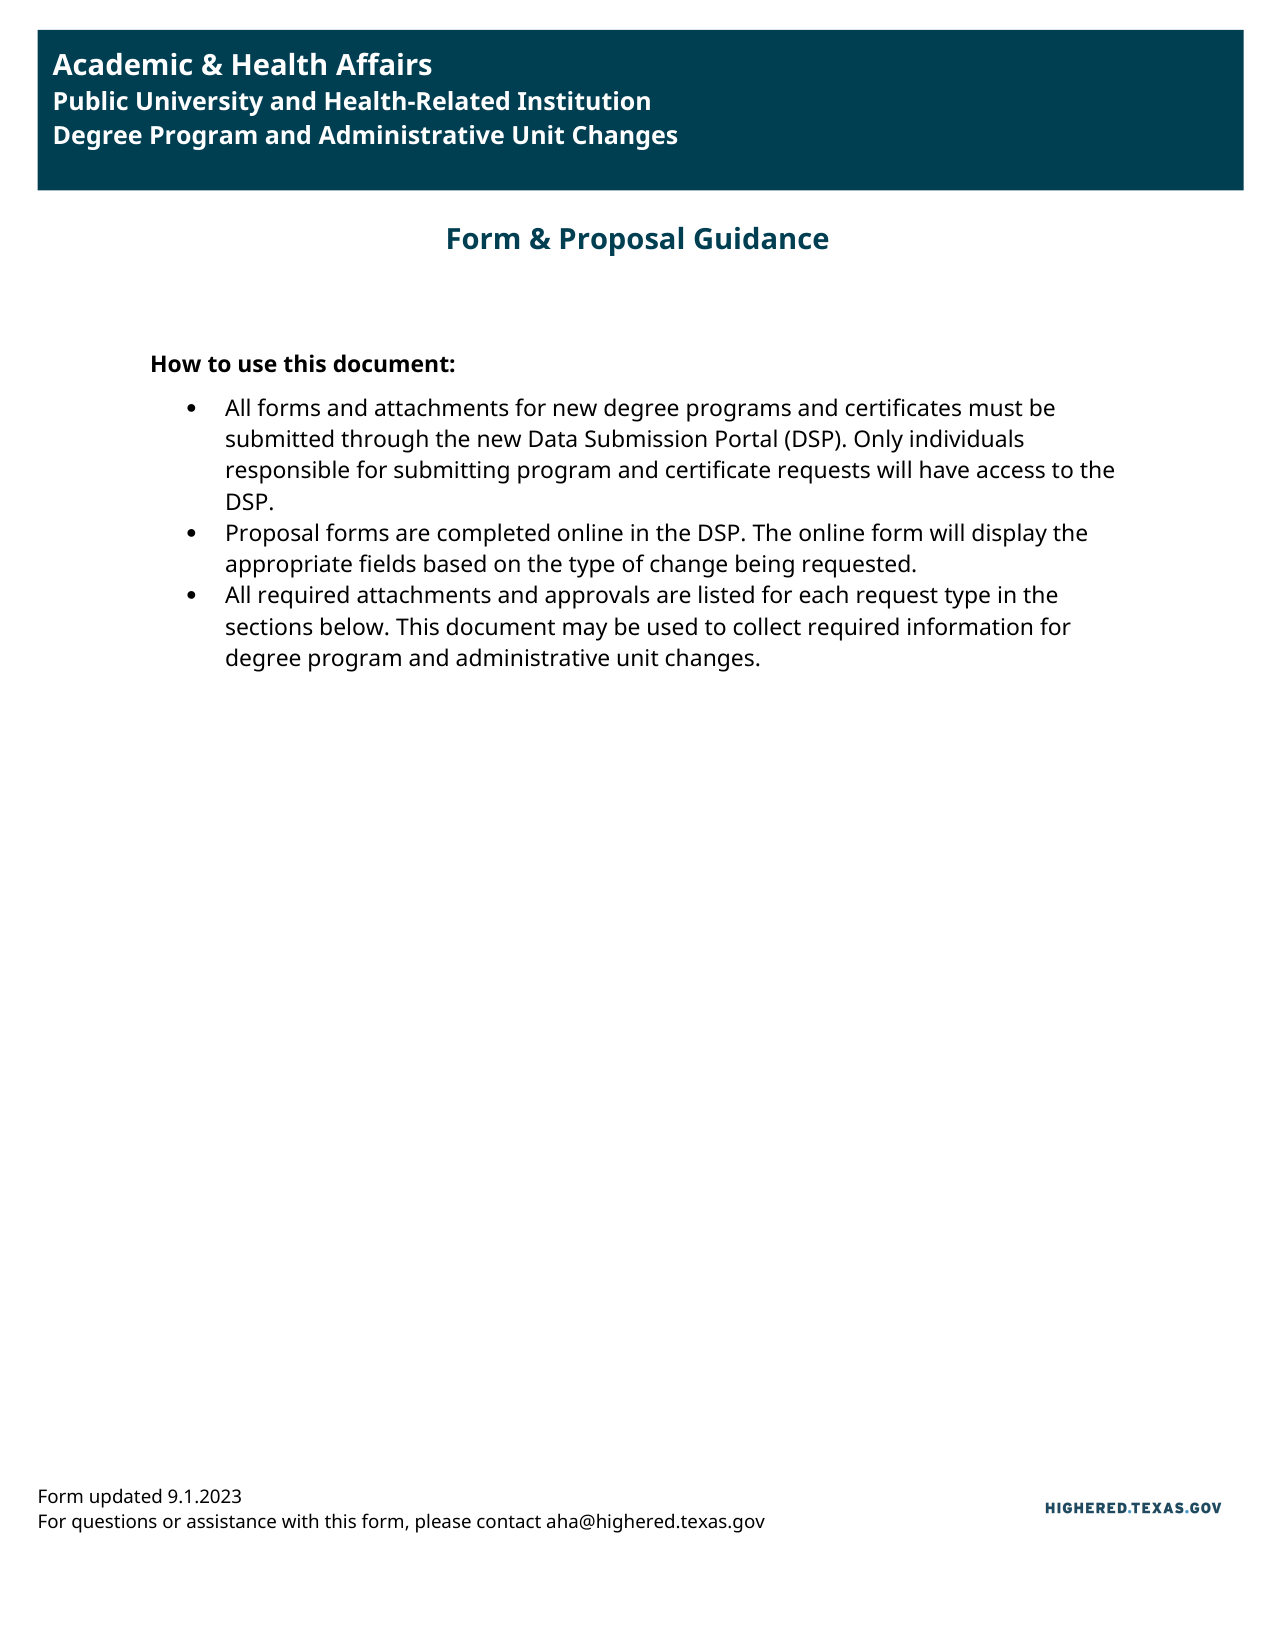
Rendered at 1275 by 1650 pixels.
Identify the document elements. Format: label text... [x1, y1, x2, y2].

list All forms and attachments for new degree programs and certificates must be submitted through the new Data Submission Portal (DSP). Only individuals responsible for submitting program and certificate requests will have access to the DSP. [187, 392, 1125, 517]
list All required attachments and approvals are listed for each request type in the sections below. This document may be used to collect required information for degree program and administrative unit changes. [187, 579, 1072, 673]
text How to use this document: [150, 348, 1072, 379]
text Form & Proposal Guidance [150, 219, 1125, 258]
list Proposal forms are completed online in the DSP. The online form will display the appropriate fields based on the type of change being requested. [187, 517, 1125, 579]
picture [1040, 1498, 1225, 1518]
